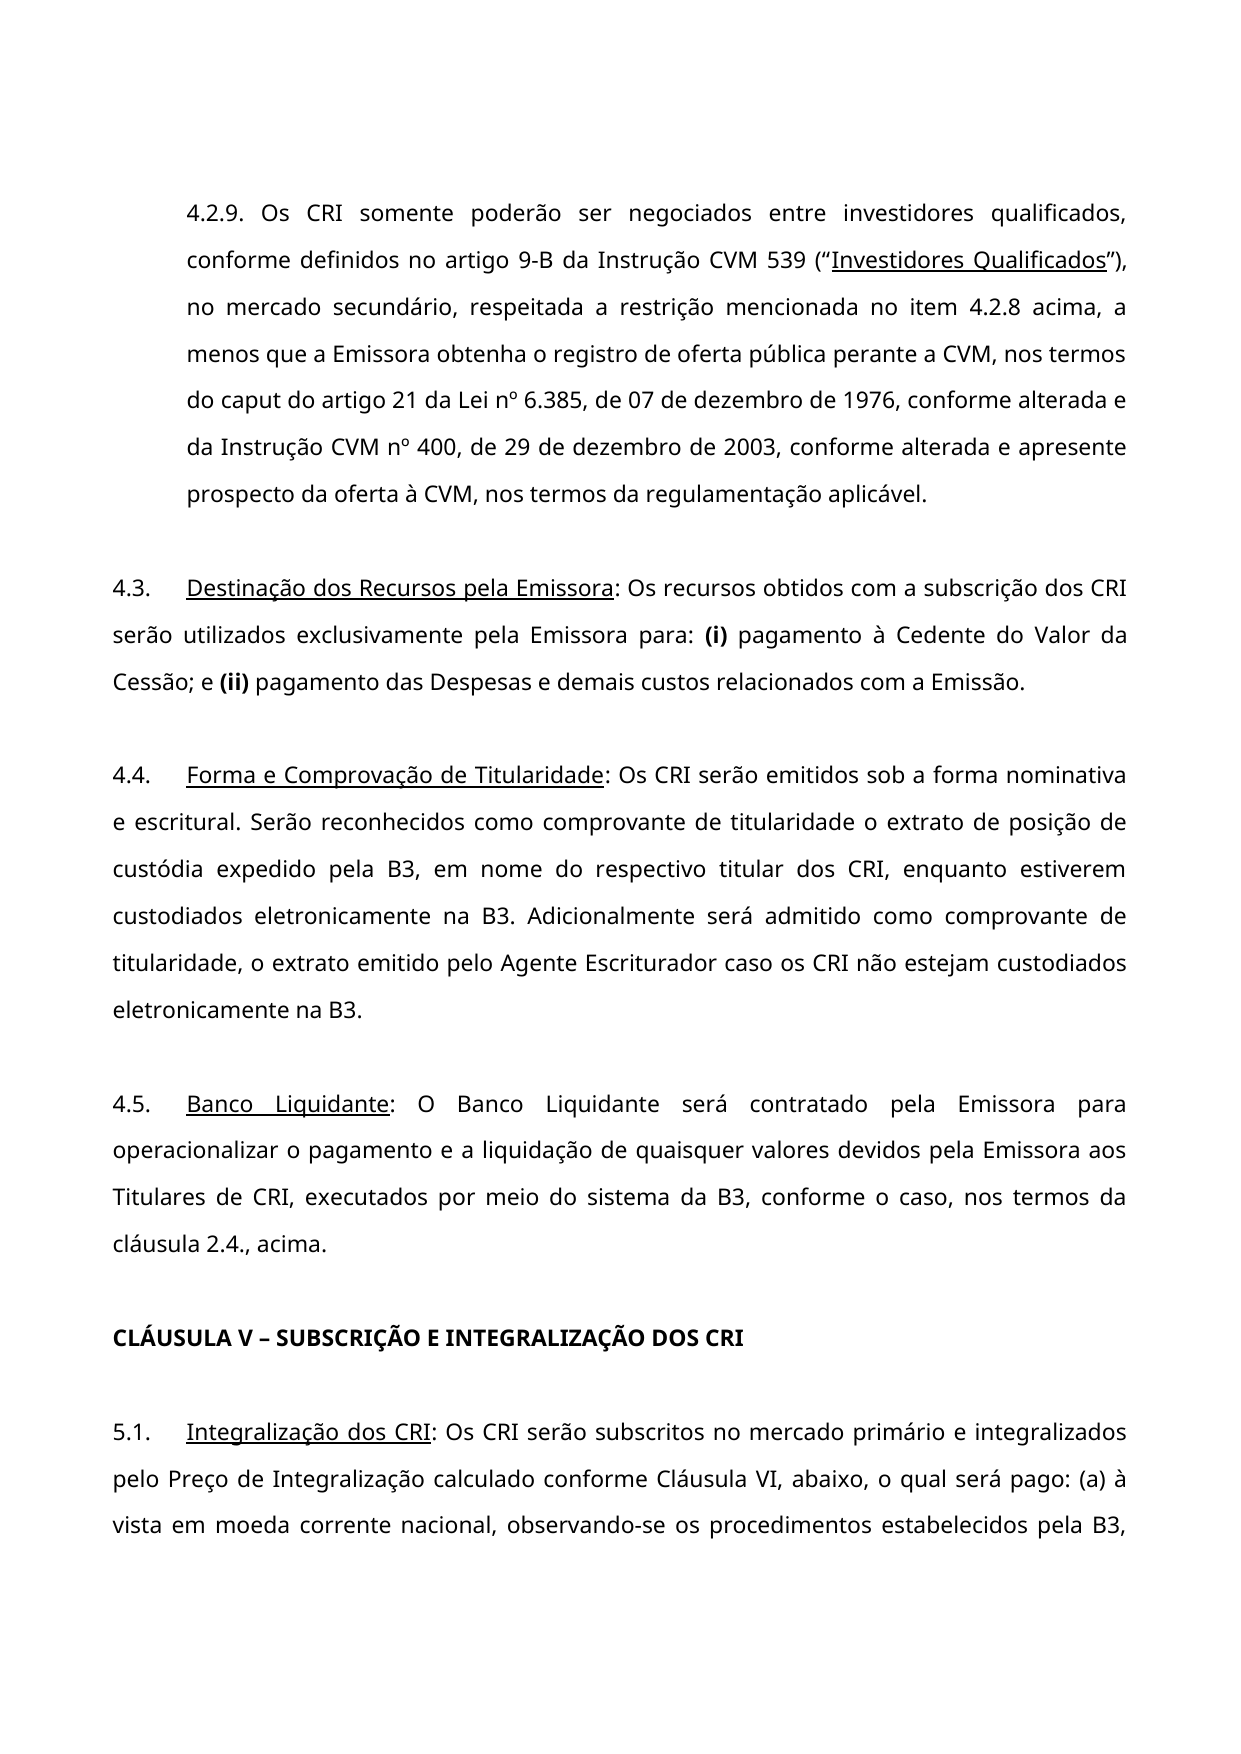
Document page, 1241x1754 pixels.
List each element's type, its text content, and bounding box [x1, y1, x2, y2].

subtitle CLÁUSULA V – SUBSCRIÇÃO E INTEGRALIZAÇÃO DOS CRI [112, 1322, 1128, 1353]
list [112, 1416, 1128, 1541]
list Destinação dos Recursos pela Emissora: Os recursos obtidos com a subscrição dos CRI serão utilizados exclusivamente pela Emissora para: (i) pagamento à Cedente do Valor da Cessão; e (ii) pagamento das Despesas e demais custos relacionados com a Emissão. [112, 572, 1128, 697]
list Banco Liquidante: O Banco Liquidante será contratado pela Emissora para operacionalizar o pagamento e a liquidação de quaisquer valores devidos pela Emissora aos Titulares de CRI, executados por meio do sistema da B3, conforme o caso, nos termos da cláusula 2.4., acima. [112, 1087, 1128, 1259]
text 4.2.9. Os CRI somente poderão ser negociados entre investidores qualificados, conforme definidos no artigo 9-B da Instrução CVM 539 (“Investidores Qualificados”), no mercado secundário, respeitada a restrição mencionada no item 4.2.8 acima, a menos que a Emissora obtenha o registro de oferta pública perante a CVM, nos termos do caput do artigo 21 da Lei nº 6.385, de 07 de dezembro de 1976, conforme alterada e da Instrução CVM nº 400, de 29 de dezembro de 2003, conforme alterada e apresente prospecto da oferta à CVM, nos termos da regulamentação aplicável. [186, 197, 1128, 509]
list Forma e Comprovação de Titularidade: Os CRI serão emitidos sob a forma nominativa e escritural. Serão reconhecidos como comprovante de titularidade o extrato de posição de custódia expedido pela B3, em nome do respectivo titular dos CRI, enquanto estiverem custodiados eletronicamente na B3. Adicionalmente será admitido como comprovante de titularidade, o extrato emitido pelo Agente Escriturador caso os CRI não estejam custodiados eletronicamente na B3. [112, 759, 1128, 1025]
